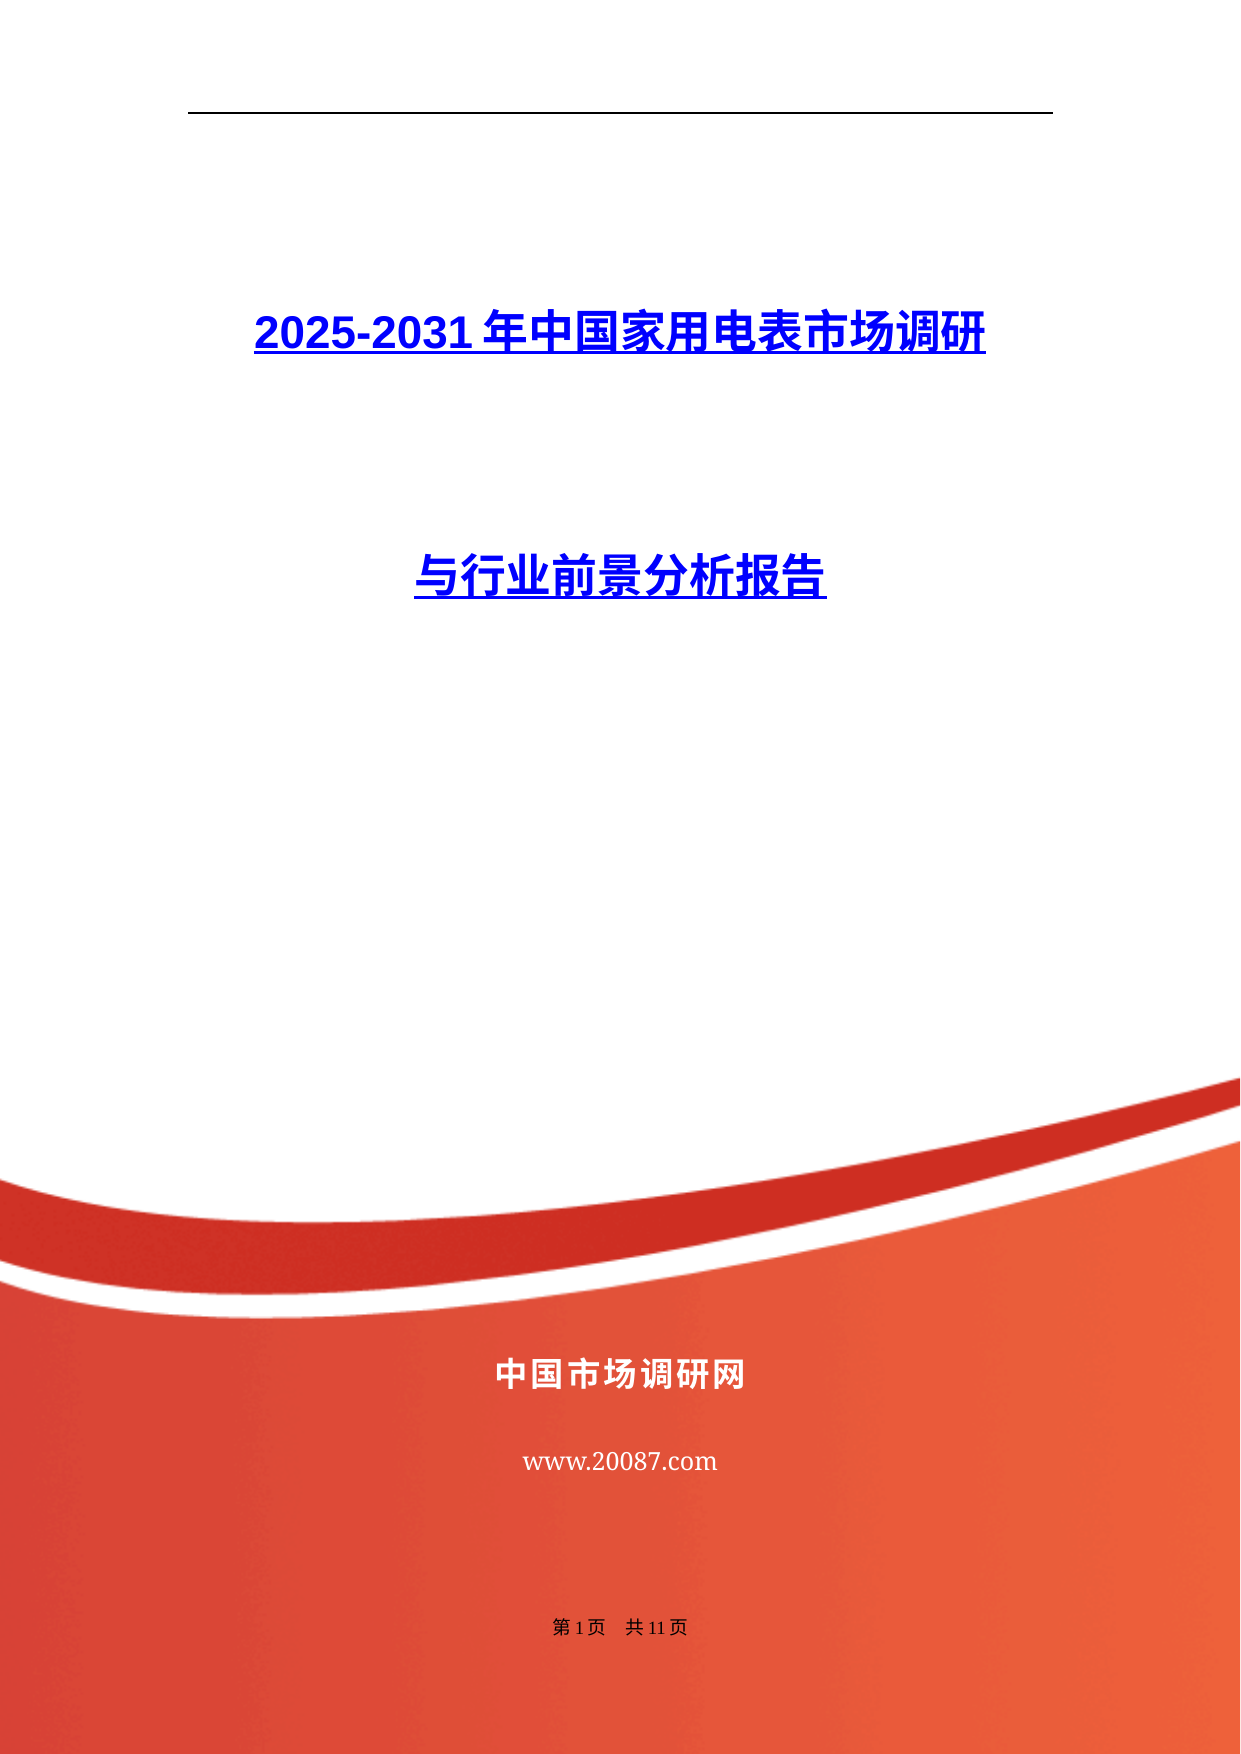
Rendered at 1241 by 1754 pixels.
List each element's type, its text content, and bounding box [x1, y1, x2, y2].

subtitle 中国市场调研网 [187, 1339, 1053, 1404]
table_header 2025-2031年中国家用电表市场调研与行业前景分析报告 [188, 207, 1053, 773]
text www.20087.com [187, 1428, 1053, 1493]
picture [0, 1006, 1241, 1754]
